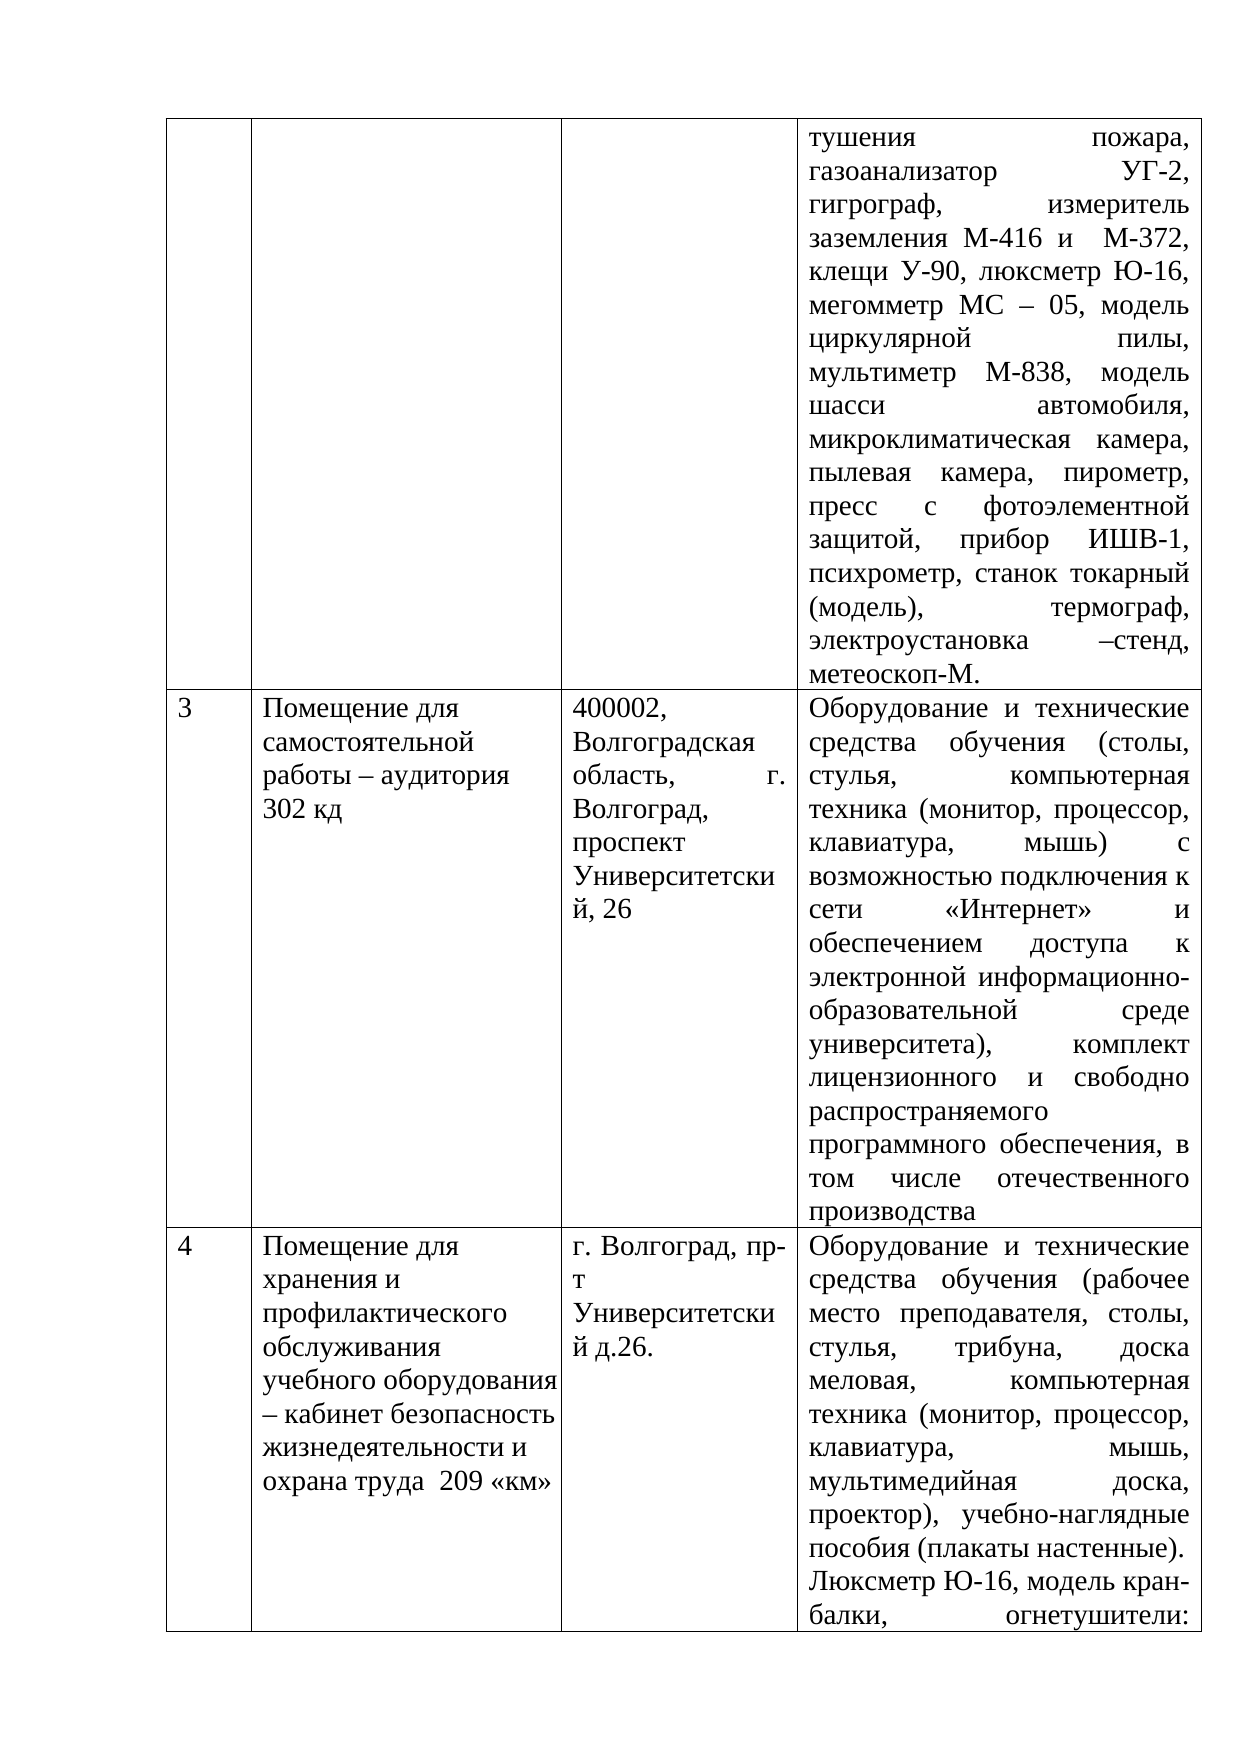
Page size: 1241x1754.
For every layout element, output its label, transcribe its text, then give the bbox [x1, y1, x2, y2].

table_cell [167, 119, 251, 689]
table_cell Помещение для самостоятельной работы – аудитория 302 кд [252, 690, 561, 1227]
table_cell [562, 1228, 797, 1631]
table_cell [798, 119, 1201, 689]
table_cell 400002, Волгоградская область, г. Волгоград, проспект Университетский, 26 [562, 690, 797, 1227]
table_cell 3 [167, 690, 251, 1227]
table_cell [798, 1228, 1201, 1631]
table_cell Оборудование и технические средства обучения (столы, стулья, компьютерная техника (монитор, процессор, клавиатура, мышь) с возможностью подключения к сети «Интернет» и обеспечением доступа к электронной информационно-образовательной среде университета), комплект лицензионного и свободно распространяемого программного обеспечения, в том числе отечественного производства [798, 690, 1201, 1227]
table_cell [252, 119, 561, 689]
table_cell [562, 119, 797, 689]
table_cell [252, 1228, 561, 1631]
table_cell 4 [167, 1228, 251, 1631]
